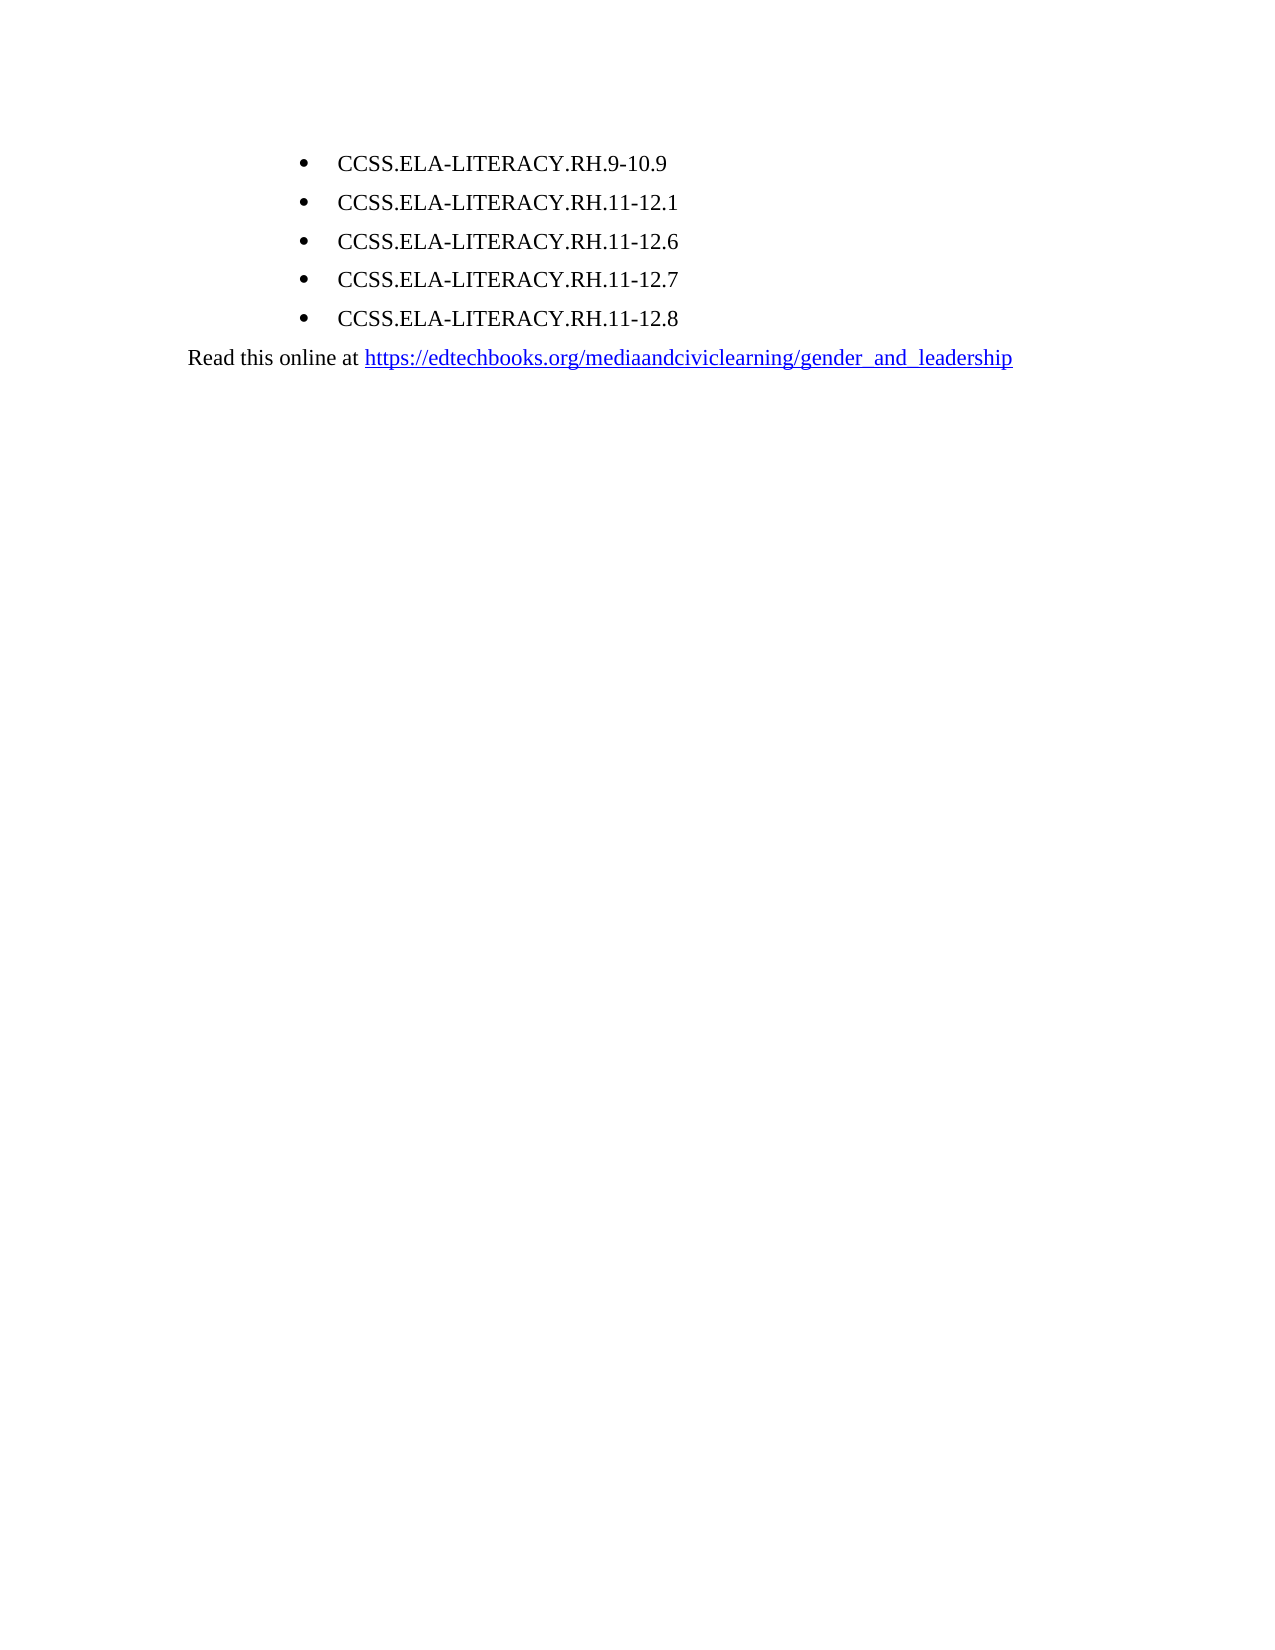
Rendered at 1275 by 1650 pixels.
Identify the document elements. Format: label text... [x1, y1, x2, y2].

list CCSS.ELA-LITERACY.RH.11-12.8 [300, 305, 1087, 332]
list CCSS.ELA-LITERACY.RH.11-12.6 [300, 228, 1087, 254]
list CCSS.ELA-LITERACY.RH.11-12.7 [300, 267, 1087, 293]
text Read this online at https://edtechbooks.org/mediaandciviclearning/gender_and_leadership [187, 344, 1087, 371]
list CCSS.ELA-LITERACY.RH.9-10.9 [300, 150, 1087, 176]
list CCSS.ELA-LITERACY.RH.11-12.1 [300, 189, 1087, 215]
